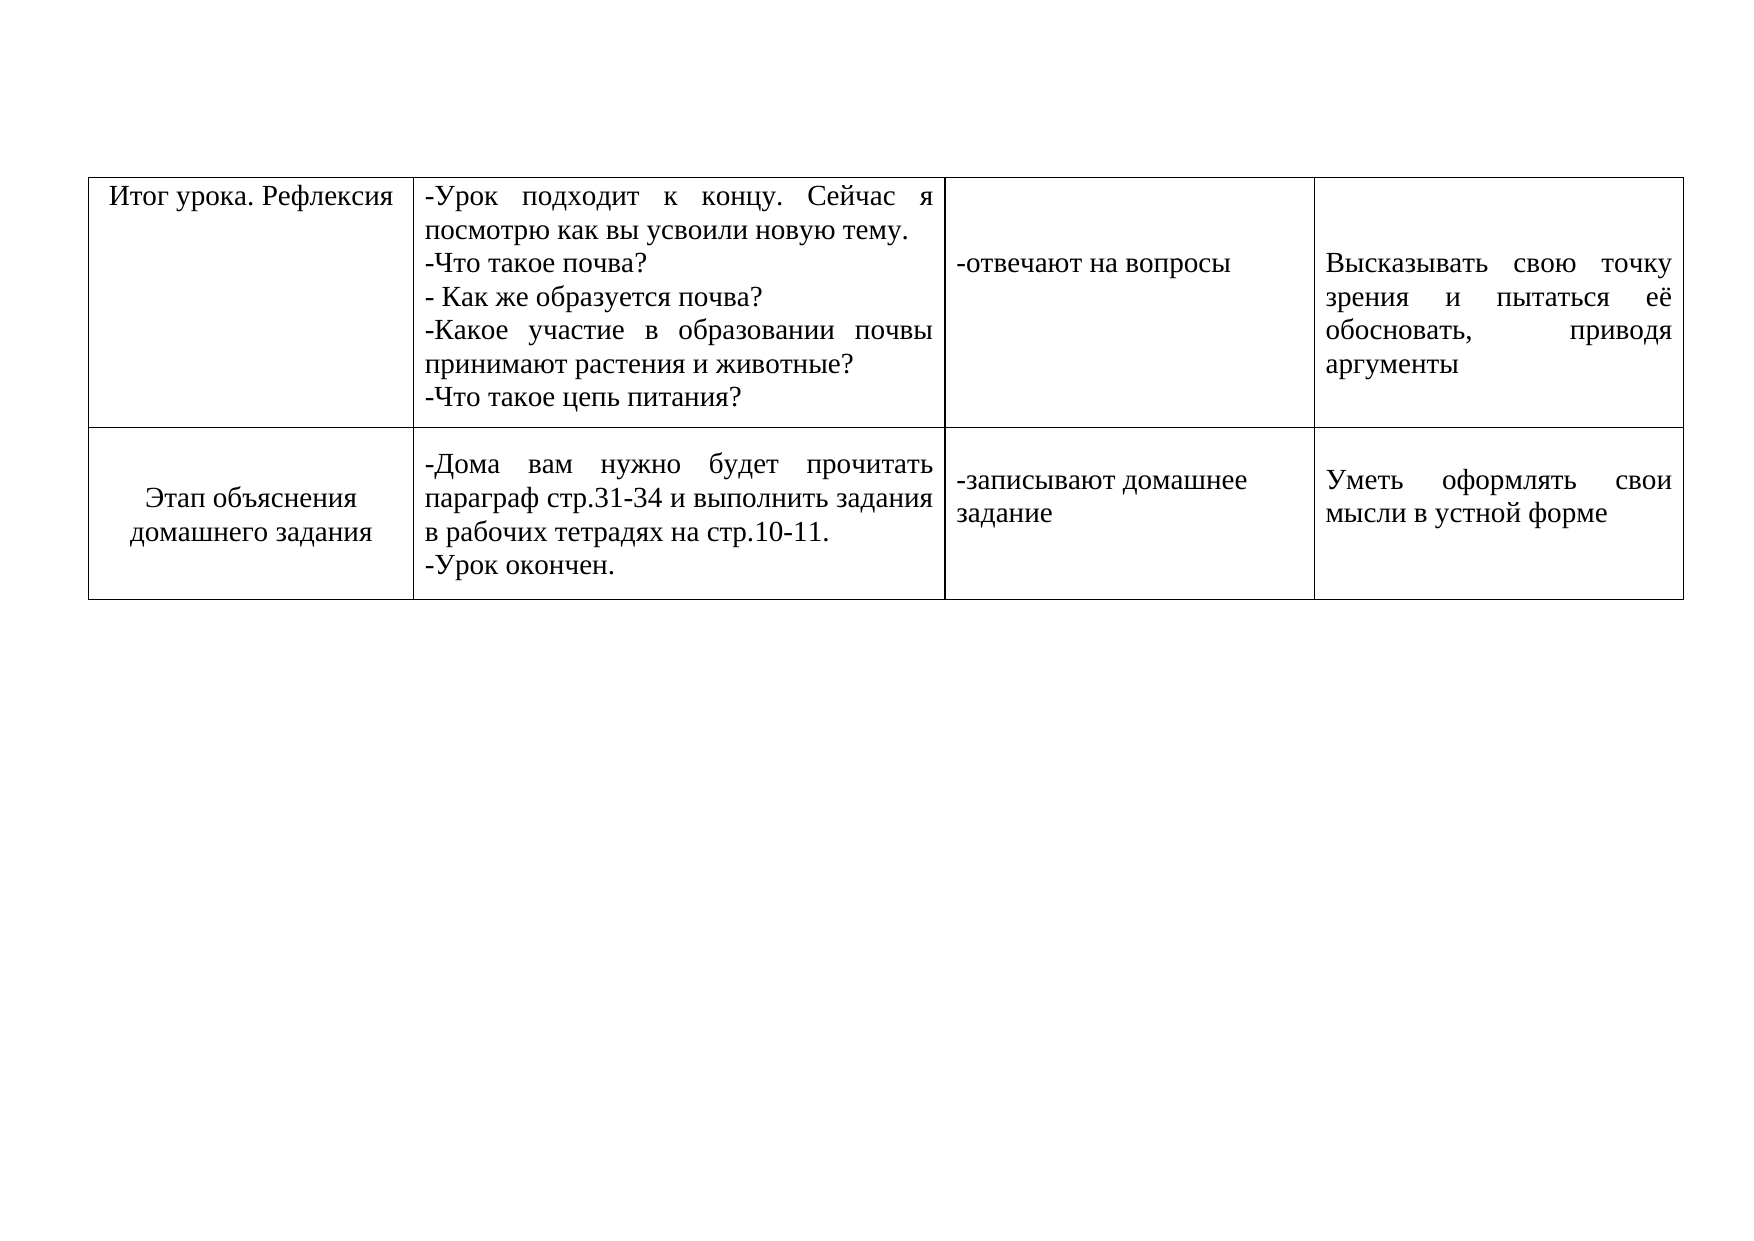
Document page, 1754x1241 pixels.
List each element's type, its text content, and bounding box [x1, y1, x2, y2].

table_cell Высказывать свою точку зрения и пытаться её обосновать, приводя аргументы [1315, 178, 1683, 427]
table_cell Уметь оформлять свои мысли в устной форме [1315, 428, 1683, 599]
table_cell -Урок подходит к концу. Сейчас я посмотрю как вы усвоили новую тему. -Что такое почва? - Как же образуется почва? -Какое участие в образовании почвы принимают растения и животные? -Что такое цепь питания? [414, 178, 944, 427]
table_cell -Дома вам нужно будет прочитать параграф стр.31-34 и выполнить задания в рабочих тетрадях на стр.10-11. -Урок окончен. [414, 428, 944, 599]
table_cell -отвечают на вопросы [946, 178, 1314, 427]
table_cell -записывают домашнее задание [946, 428, 1314, 599]
table_cell Итог урока. Рефлексия [89, 178, 413, 427]
table_cell Этап объяснения домашнего задания [89, 428, 413, 599]
